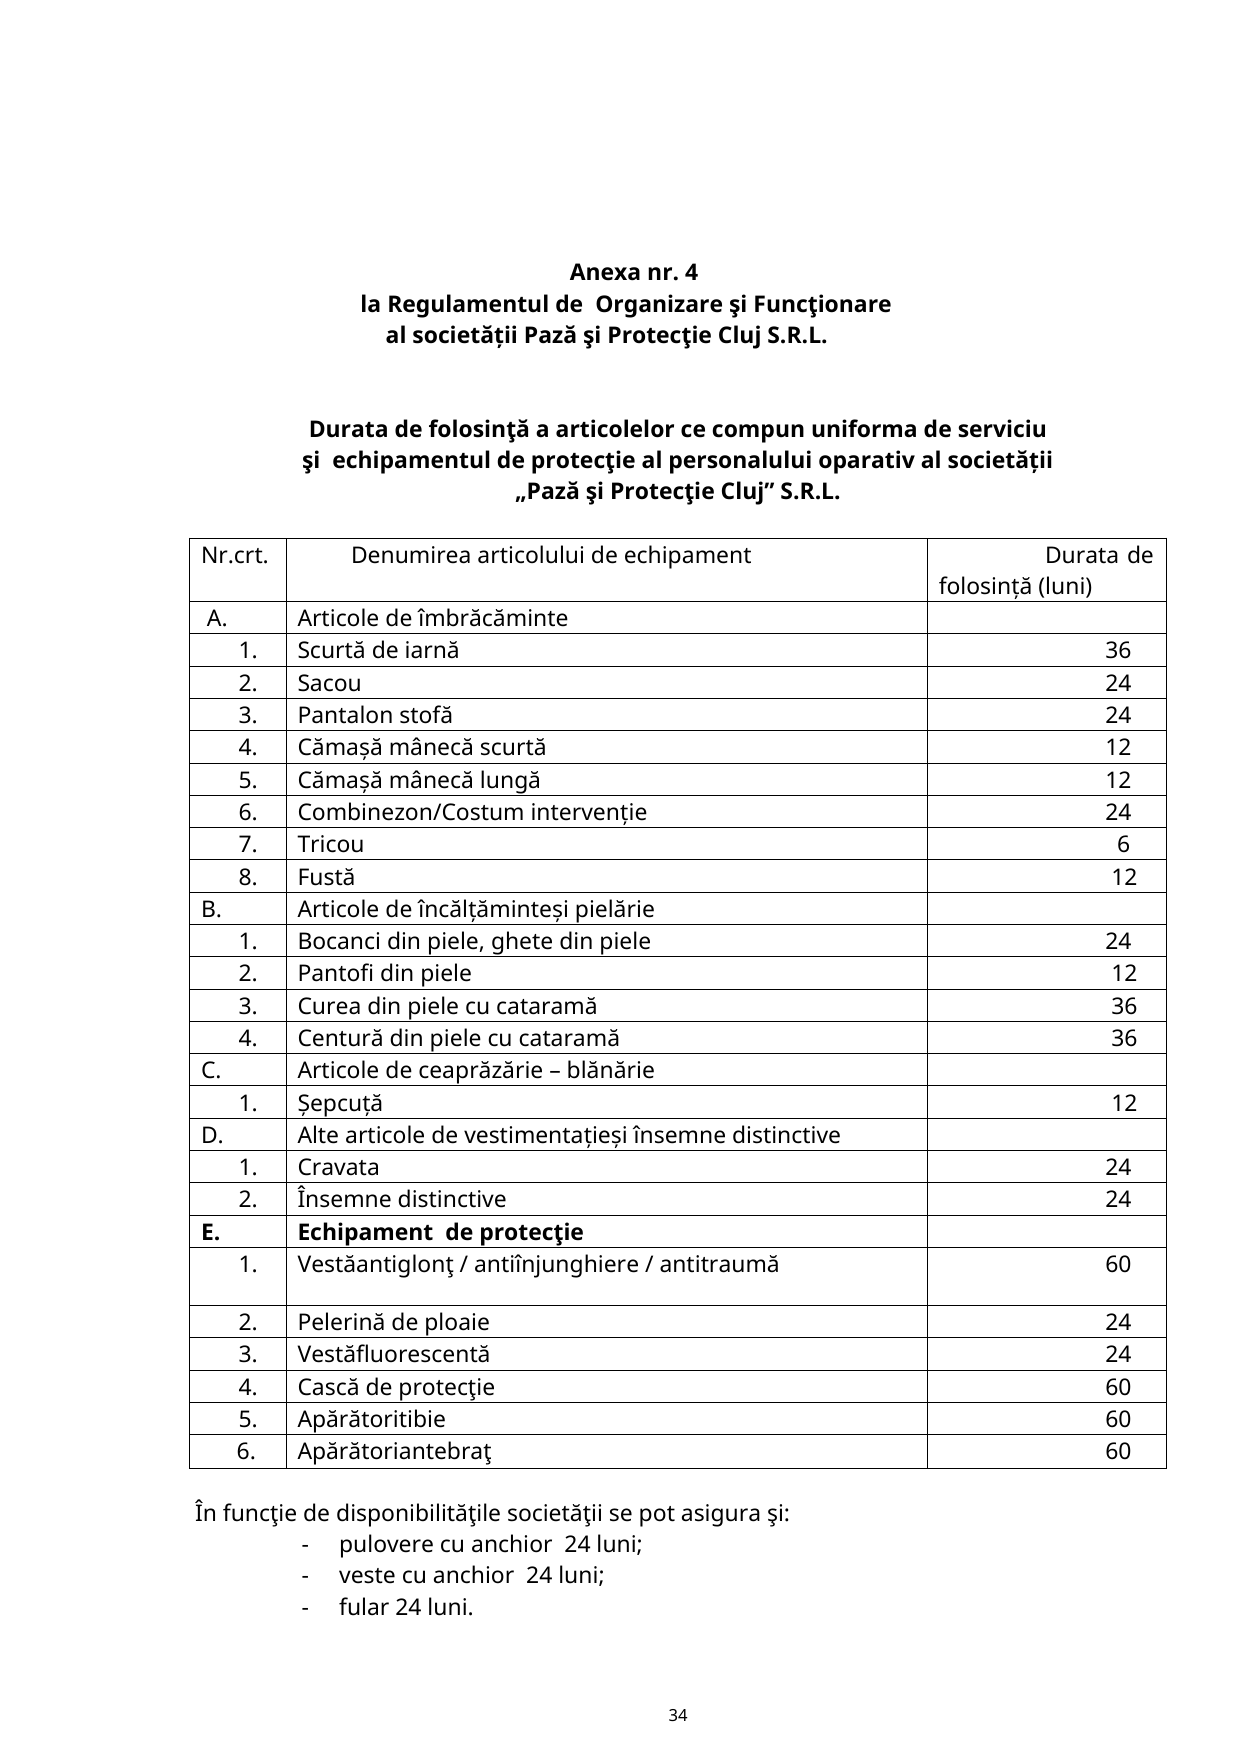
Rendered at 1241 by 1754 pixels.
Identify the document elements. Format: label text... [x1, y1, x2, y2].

table_cell 24 [928, 1338, 1166, 1369]
table_cell Articole de îmbrăcăminte [287, 602, 927, 633]
table_cell Scurtă de iarnă [287, 634, 927, 666]
table_cell [190, 764, 286, 795]
table_cell [928, 893, 1166, 924]
text „Pază şi Protecţie Cluj” S.R.L. [189, 475, 1167, 506]
text În funcţie de disponibilităţile societăţii se pot asigura şi: [189, 1497, 1167, 1528]
text la Regulamentul de Organizare şi Funcţionare [189, 287, 1167, 319]
table_header Denumirea articolului de echipament [287, 539, 927, 601]
table_cell Bocanci din piele, ghete din piele [287, 925, 927, 956]
table_cell Pantalon stofă [287, 699, 927, 730]
table_cell 60 [928, 1248, 1166, 1305]
table_cell [190, 1248, 286, 1305]
table_cell E. [190, 1216, 286, 1247]
table_cell [190, 1403, 286, 1434]
table_cell 36 [928, 990, 1166, 1021]
table_cell Sacou [287, 667, 927, 698]
table_cell 6. [190, 1435, 286, 1468]
table_cell [190, 925, 286, 956]
table_cell [190, 1086, 286, 1118]
table_cell Tricou [287, 828, 927, 859]
table_cell B. [190, 893, 286, 924]
table_cell Şepcuţă [287, 1086, 927, 1118]
table_cell Cămaşă mânecă lungă [287, 764, 927, 795]
table_cell [928, 1119, 1166, 1150]
table_cell Însemne distinctive [287, 1183, 927, 1214]
list veste cu anchior 24 luni; [301, 1559, 1167, 1591]
table_cell Articole de încălţăminteşi pielărie [287, 893, 927, 924]
text şi echipamentul de protecţie al personalului oparativ al societății [189, 444, 1167, 475]
table_cell Centură din piele cu cataramă [287, 1022, 927, 1053]
table_cell [190, 667, 286, 698]
table_cell Curea din piele cu cataramă [287, 990, 927, 1021]
table_cell 12 [928, 1086, 1166, 1118]
table_cell 60 [928, 1371, 1166, 1402]
table_cell Pelerină de ploaie [287, 1306, 927, 1337]
table_cell [190, 990, 286, 1021]
table_cell Pantofi din piele [287, 957, 927, 988]
table_cell Echipament de protecţie [287, 1216, 927, 1247]
table_cell Combinezon/Costum intervenţie [287, 796, 927, 827]
table_cell [190, 828, 286, 859]
table_header Nr.crt. [190, 539, 286, 601]
table_cell Vestăfluorescentă [287, 1338, 927, 1369]
list fular 24 luni. [301, 1591, 1167, 1622]
table_cell Cască de protecţie [287, 1371, 927, 1402]
table_cell [928, 1216, 1166, 1247]
table_cell Apărătoriantebraţ [287, 1435, 927, 1468]
table_cell [190, 1338, 286, 1369]
table_cell Alte articole de vestimentaţieşi însemne distinctive [287, 1119, 927, 1150]
table_cell 24 [928, 699, 1166, 730]
table_cell 36 [928, 1022, 1166, 1053]
table_header Durata de folosinţă (luni) [928, 539, 1166, 601]
table_cell Cravata [287, 1151, 927, 1182]
table_cell Fustă [287, 860, 927, 892]
table_cell 12 [928, 731, 1166, 762]
table_cell [190, 634, 286, 666]
table_cell Apărătoritibie [287, 1403, 927, 1434]
table_cell Articole de ceaprăzărie – blănărie [287, 1054, 927, 1085]
table_cell 12 [928, 957, 1166, 988]
table_cell [190, 1306, 286, 1337]
table_cell [190, 731, 286, 762]
table_cell [190, 1183, 286, 1214]
table_cell A. [190, 602, 286, 633]
text Anexa nr. 4 [189, 256, 1167, 287]
table_cell [190, 957, 286, 988]
table_cell 12 [928, 860, 1166, 892]
table_cell 24 [928, 667, 1166, 698]
table_cell 60 [928, 1403, 1166, 1434]
table_cell [190, 699, 286, 730]
table_cell Vestăantiglonţ / antiînjunghiere / antitraumă [287, 1248, 927, 1305]
text al societății Pază şi Protecţie Cluj S.R.L. [189, 319, 1167, 350]
table_cell 60 [928, 1435, 1166, 1468]
table_cell 24 [928, 1306, 1166, 1337]
list pulovere cu anchior 24 luni; [301, 1528, 1167, 1559]
table_cell [190, 796, 286, 827]
table_cell 12 [928, 764, 1166, 795]
text Durata de folosinţă a articolelor ce compun uniforma de serviciu [189, 412, 1167, 444]
table_cell 36 [928, 634, 1166, 666]
table_cell [190, 1371, 286, 1402]
table_cell 24 [928, 1151, 1166, 1182]
table_cell 6 [928, 828, 1166, 859]
table_cell 24 [928, 925, 1166, 956]
table_cell [928, 1054, 1166, 1085]
table_cell [190, 1151, 286, 1182]
table_cell C. [190, 1054, 286, 1085]
table_cell 24 [928, 1183, 1166, 1214]
table_cell Cămaşă mânecă scurtă [287, 731, 927, 762]
table_cell [928, 602, 1166, 633]
table_cell 24 [928, 796, 1166, 827]
table_cell D. [190, 1119, 286, 1150]
table_cell [190, 1022, 286, 1053]
table_cell [190, 860, 286, 892]
